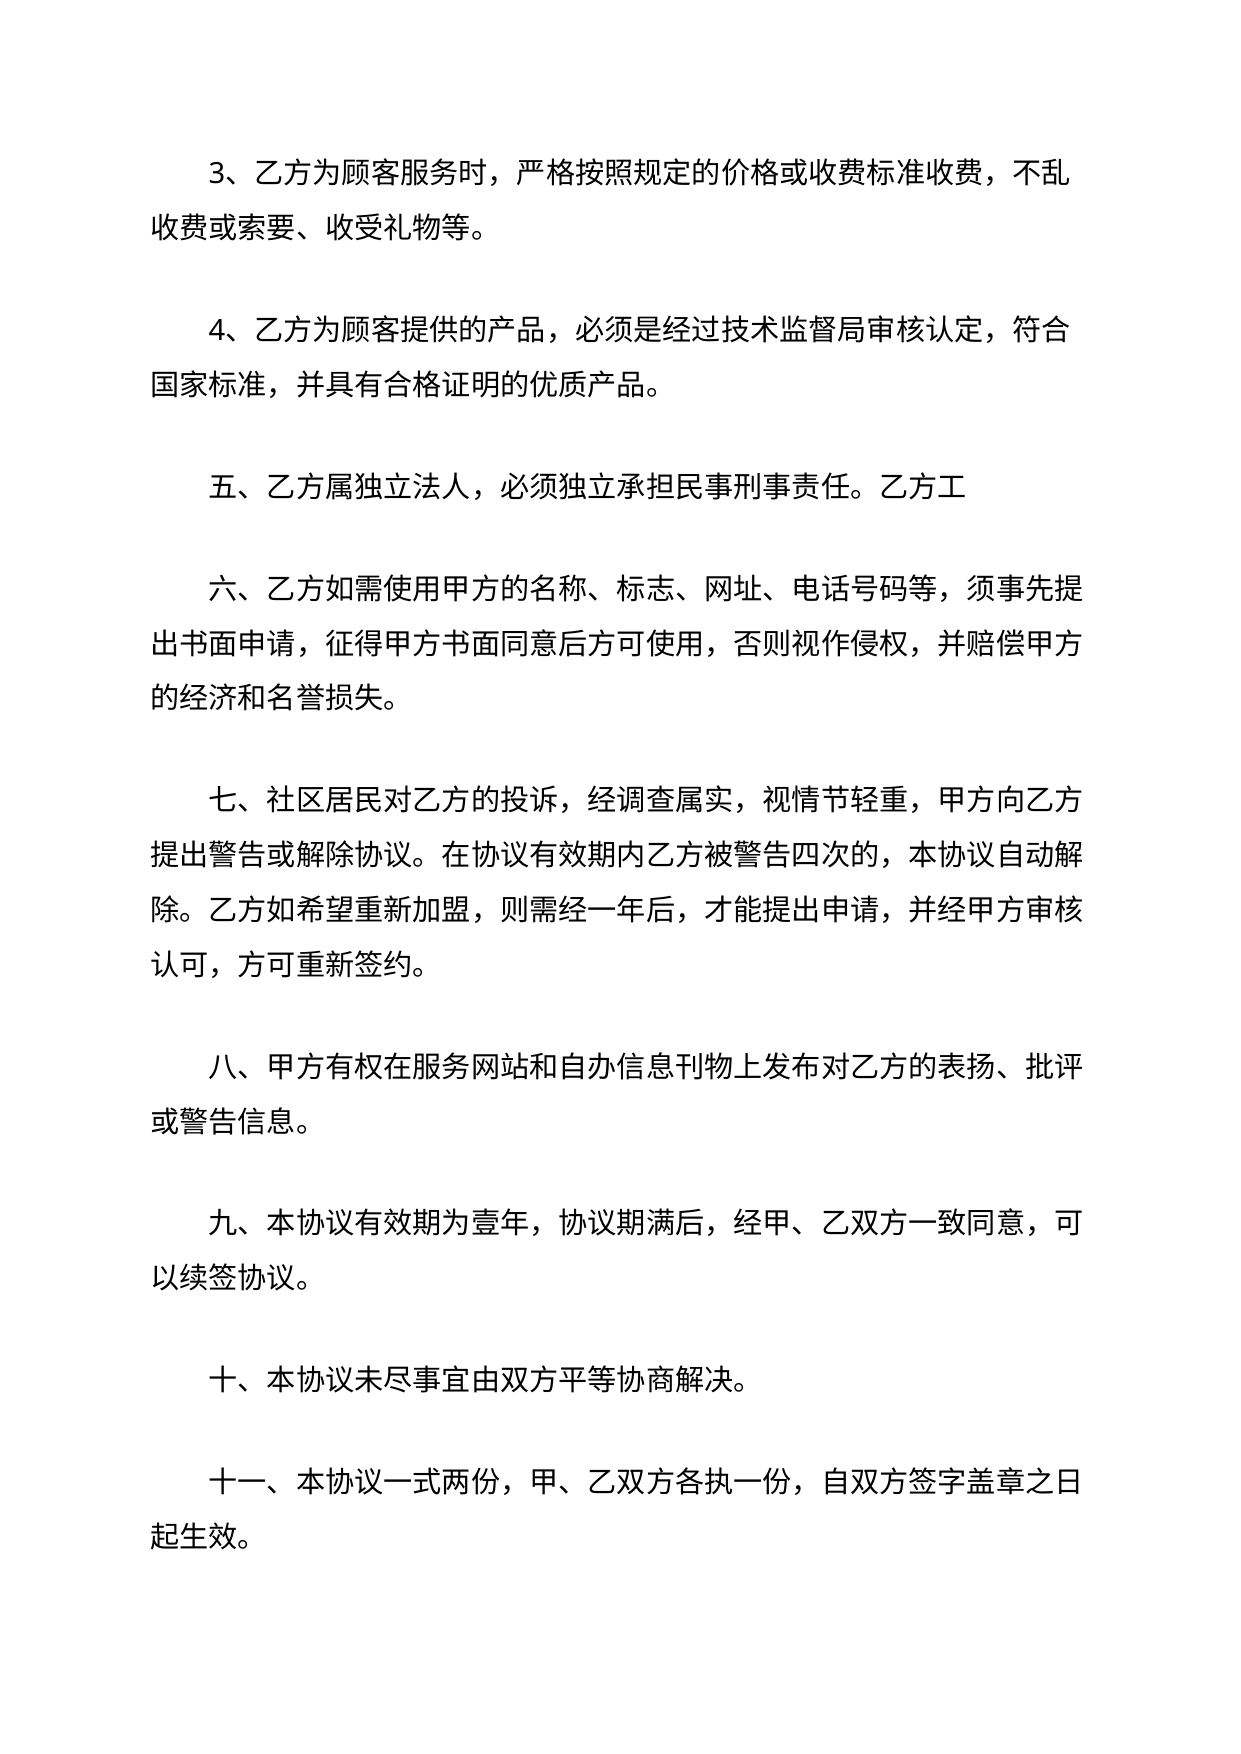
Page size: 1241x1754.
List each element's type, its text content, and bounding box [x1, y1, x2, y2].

text 十一、本协议一式两份，甲、乙双方各执一份，自双方签字盖章之日起生效。 [150, 1458, 1090, 1556]
text 五、乙方属独立法人，必须独立承担民事刑事责任。乙方工 [150, 463, 1090, 506]
text 七、社区居民对乙方的投诉，经调查属实，视情节轻重，甲方向乙方提出警告或解除协议。在协议有效期内乙方被警告四次的，本协议自动解除。乙方如希望重新加盟，则需经一年后，才能提出申请，并经甲方审核认可，方可重新签约。 [150, 777, 1090, 984]
text 八、甲方有权在服务网站和自办信息刊物上发布对乙方的表扬、批评或警告信息。 [150, 1043, 1090, 1141]
text 十、本协议未尽事宜由双方平等协商解决。 [150, 1357, 1090, 1399]
text 六、乙方如需使用甲方的名称、标志、网址、电话号码等，须事先提出书面申请，征得甲方书面同意后方可使用，否则视作侵权，并赔偿甲方的经济和名誉损失。 [150, 565, 1090, 717]
text 九、本协议有效期为壹年，协议期满后，经甲、乙双方一致同意，可以续签协议。 [150, 1200, 1090, 1297]
text 3、乙方为顾客服务时，严格按照规定的价格或收费标准收费，不乱收费或索要、收受礼物等。 [150, 150, 1090, 247]
text 4、乙方为顾客提供的产品，必须是经过技术监督局审核认定，符合国家标准，并具有合格证明的优质产品。 [150, 307, 1090, 404]
